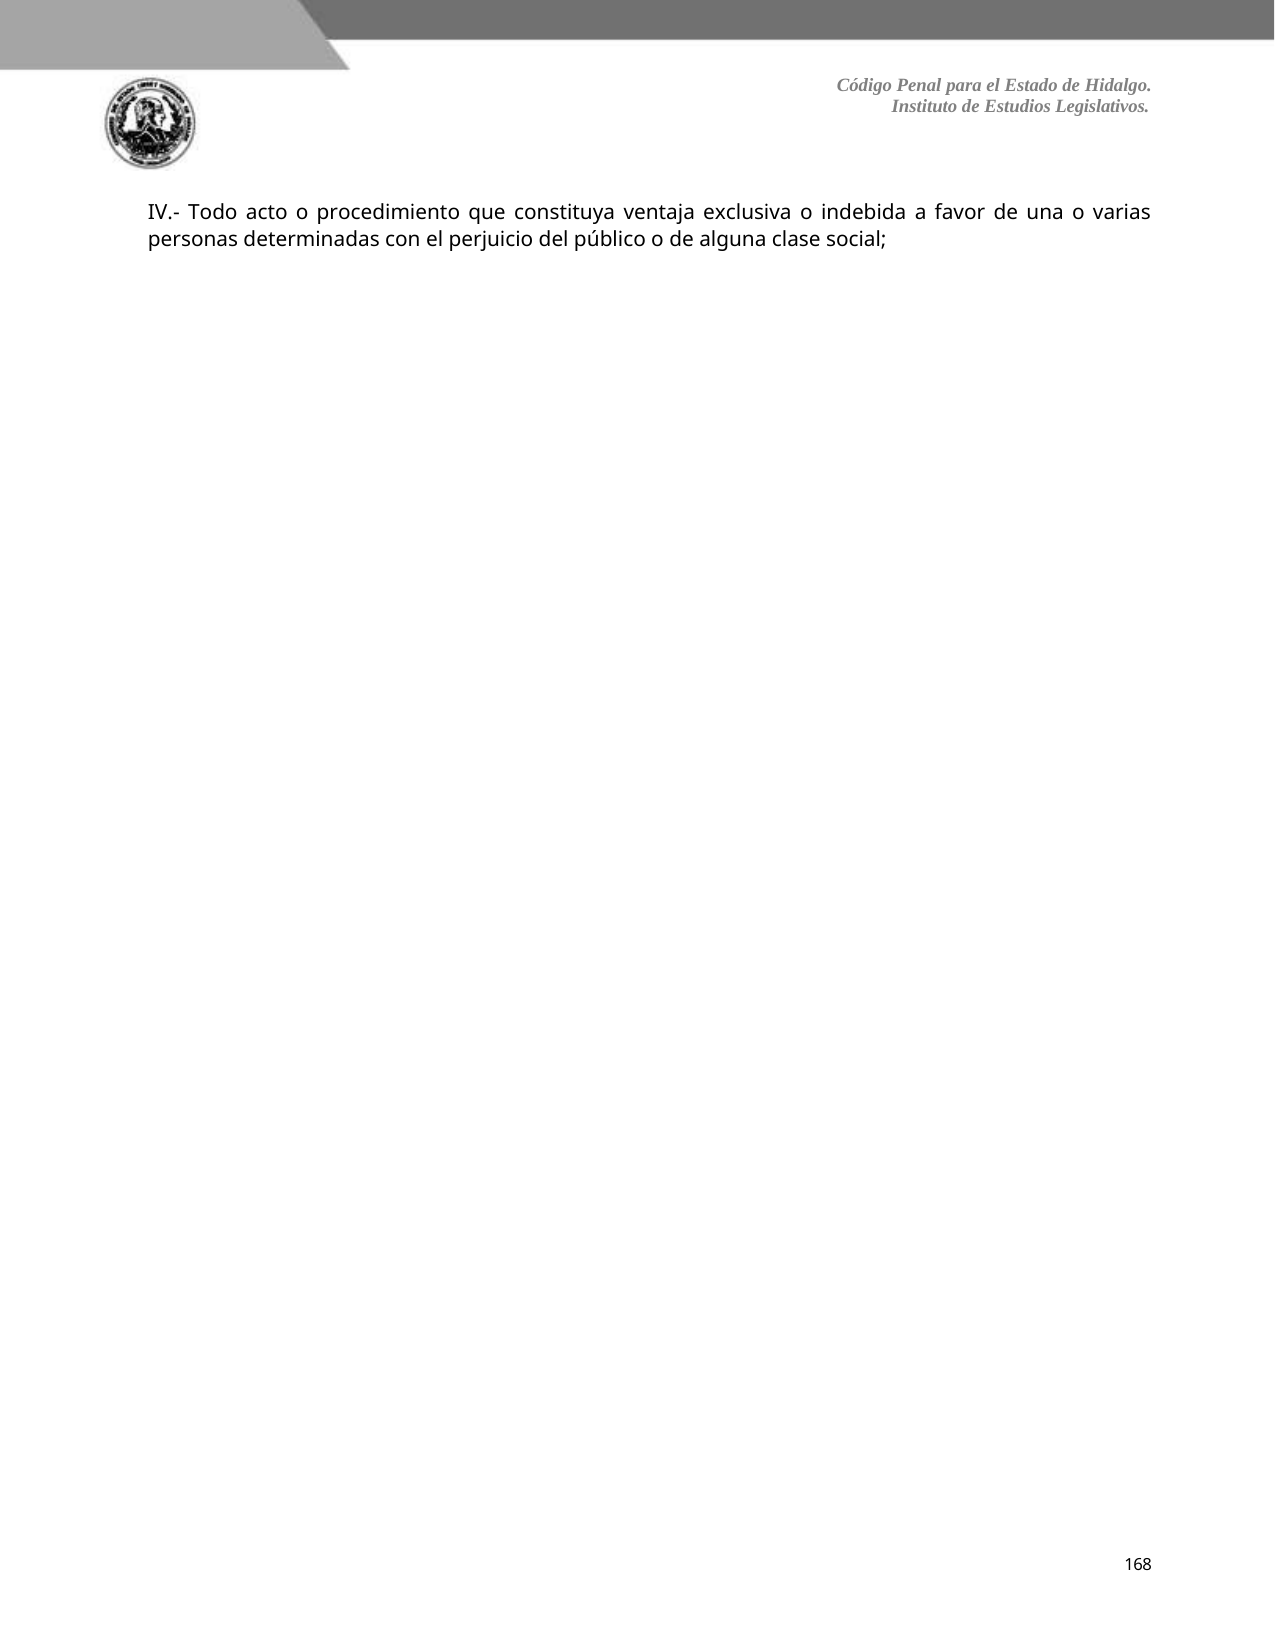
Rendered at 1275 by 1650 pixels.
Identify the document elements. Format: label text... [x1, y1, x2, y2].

text IV.- Todo acto o procedimiento que constituya ventaja exclusiva o indebida a favor de una o varias personas determinadas con el perjuicio del público o de alguna clase social; [148, 197, 1151, 253]
picture [0, 0, 1275, 171]
